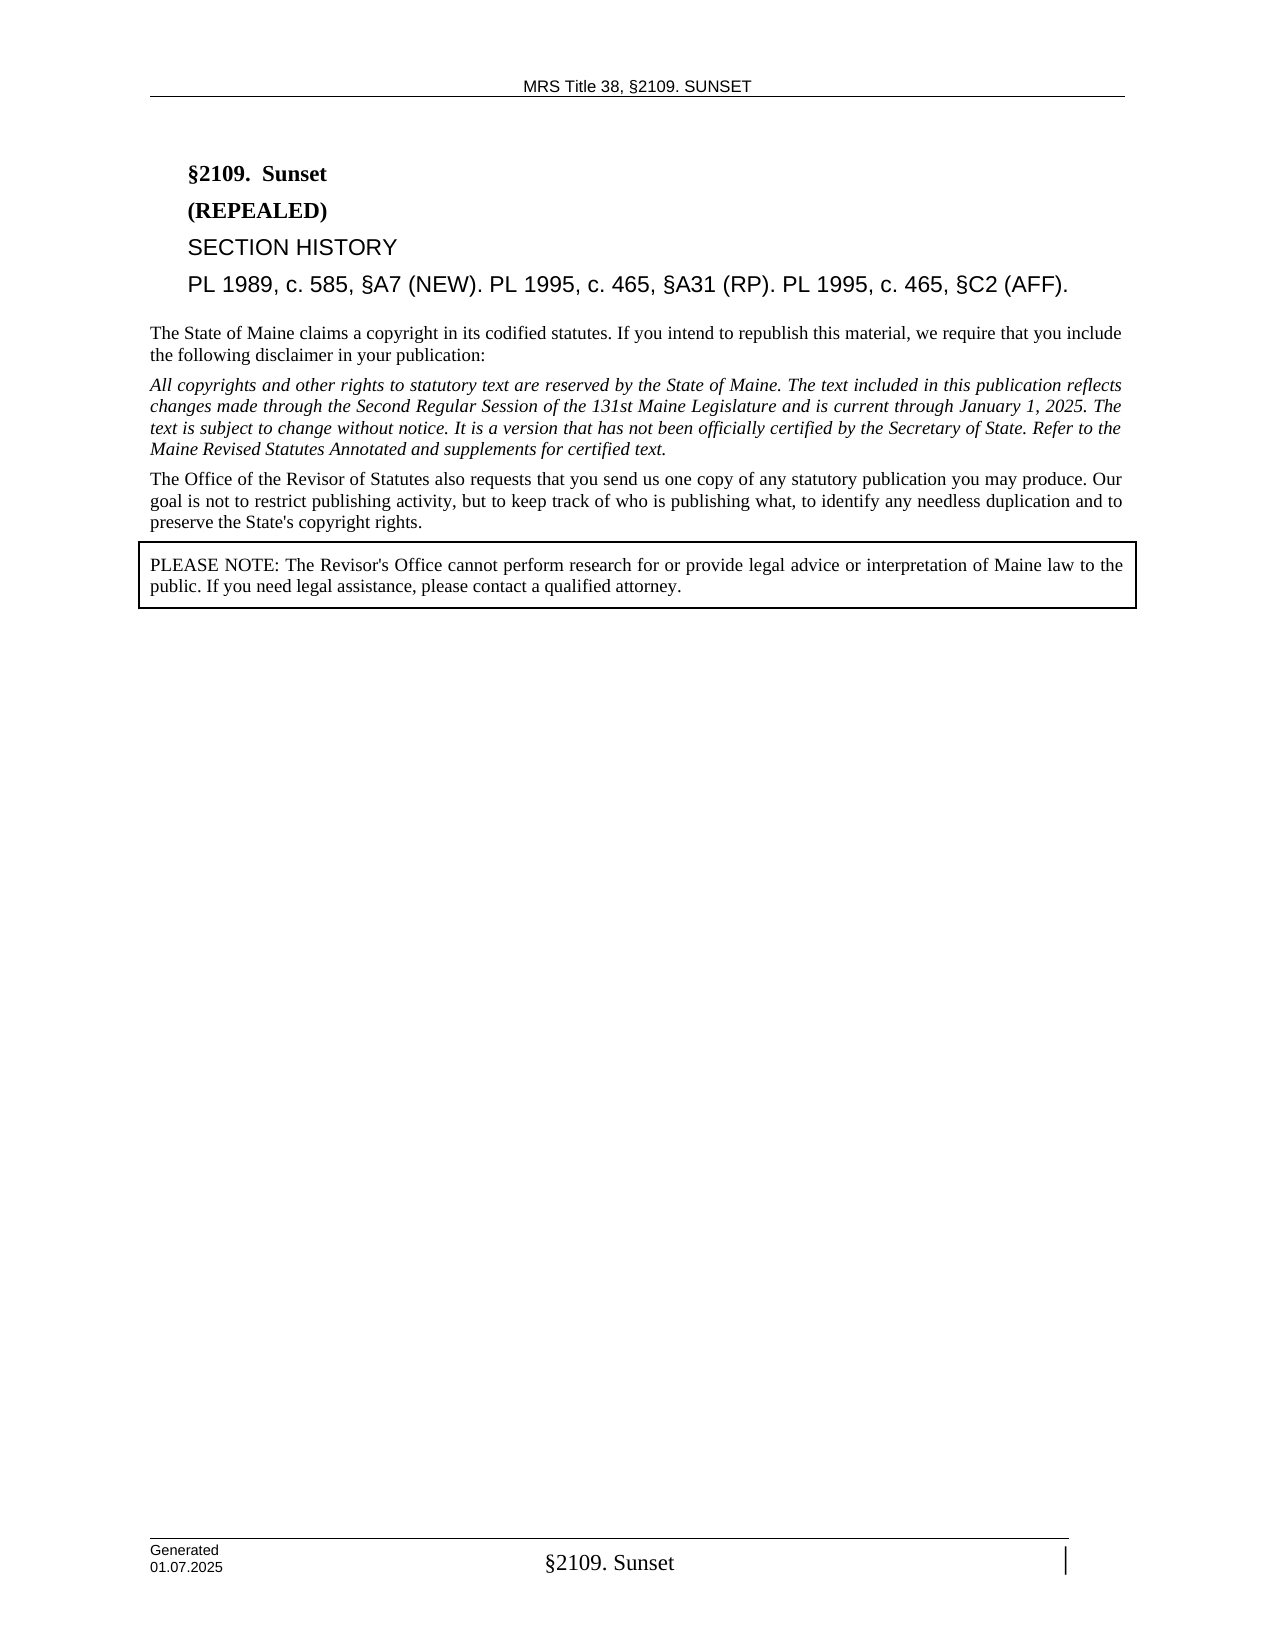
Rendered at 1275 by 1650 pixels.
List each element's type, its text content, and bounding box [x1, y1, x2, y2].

text All copyrights and other rights to statutory text are reserved by the State of Maine. The text included in this publication reflects changes made through the Second Regular Session of the 131st Maine Legislature and is current through January 1, 2025 . The text is subject to change without notice. It is a version that has not been officially certified by the Secretary of State. Refer to the Maine Revised Statutes Annotated and supplements for certified text. [150, 373, 1125, 460]
text (REPEALED) [187, 197, 1125, 223]
text The State of Maine claims a copyright in its codified statutes. If you intend to republish this material, we require that you include the following disclaimer in your publication: [150, 322, 1125, 365]
text PLEASE NOTE: The Revisor's Office cannot perform research for or provide legal advice or interpretation of Maine law to the public. If you need legal assistance, please contact a qualified attorney. [140, 543, 1135, 607]
text §2109. Sunset [187, 160, 1125, 187]
text SECTION HISTORY [187, 234, 1125, 260]
text The Office of the Revisor of Statutes also requests that you send us one copy of any statutory publication you may produce. Our goal is not to restrict publishing activity, but to keep track of who is publishing what, to identify any needless duplication and to preserve the State's copyright rights. [150, 468, 1125, 533]
text PL 1989, c. 585, §A7 (NEW). PL 1995, c. 465, §A31 (RP). PL 1995, c. 465, §C2 (AFF). [187, 271, 1125, 297]
